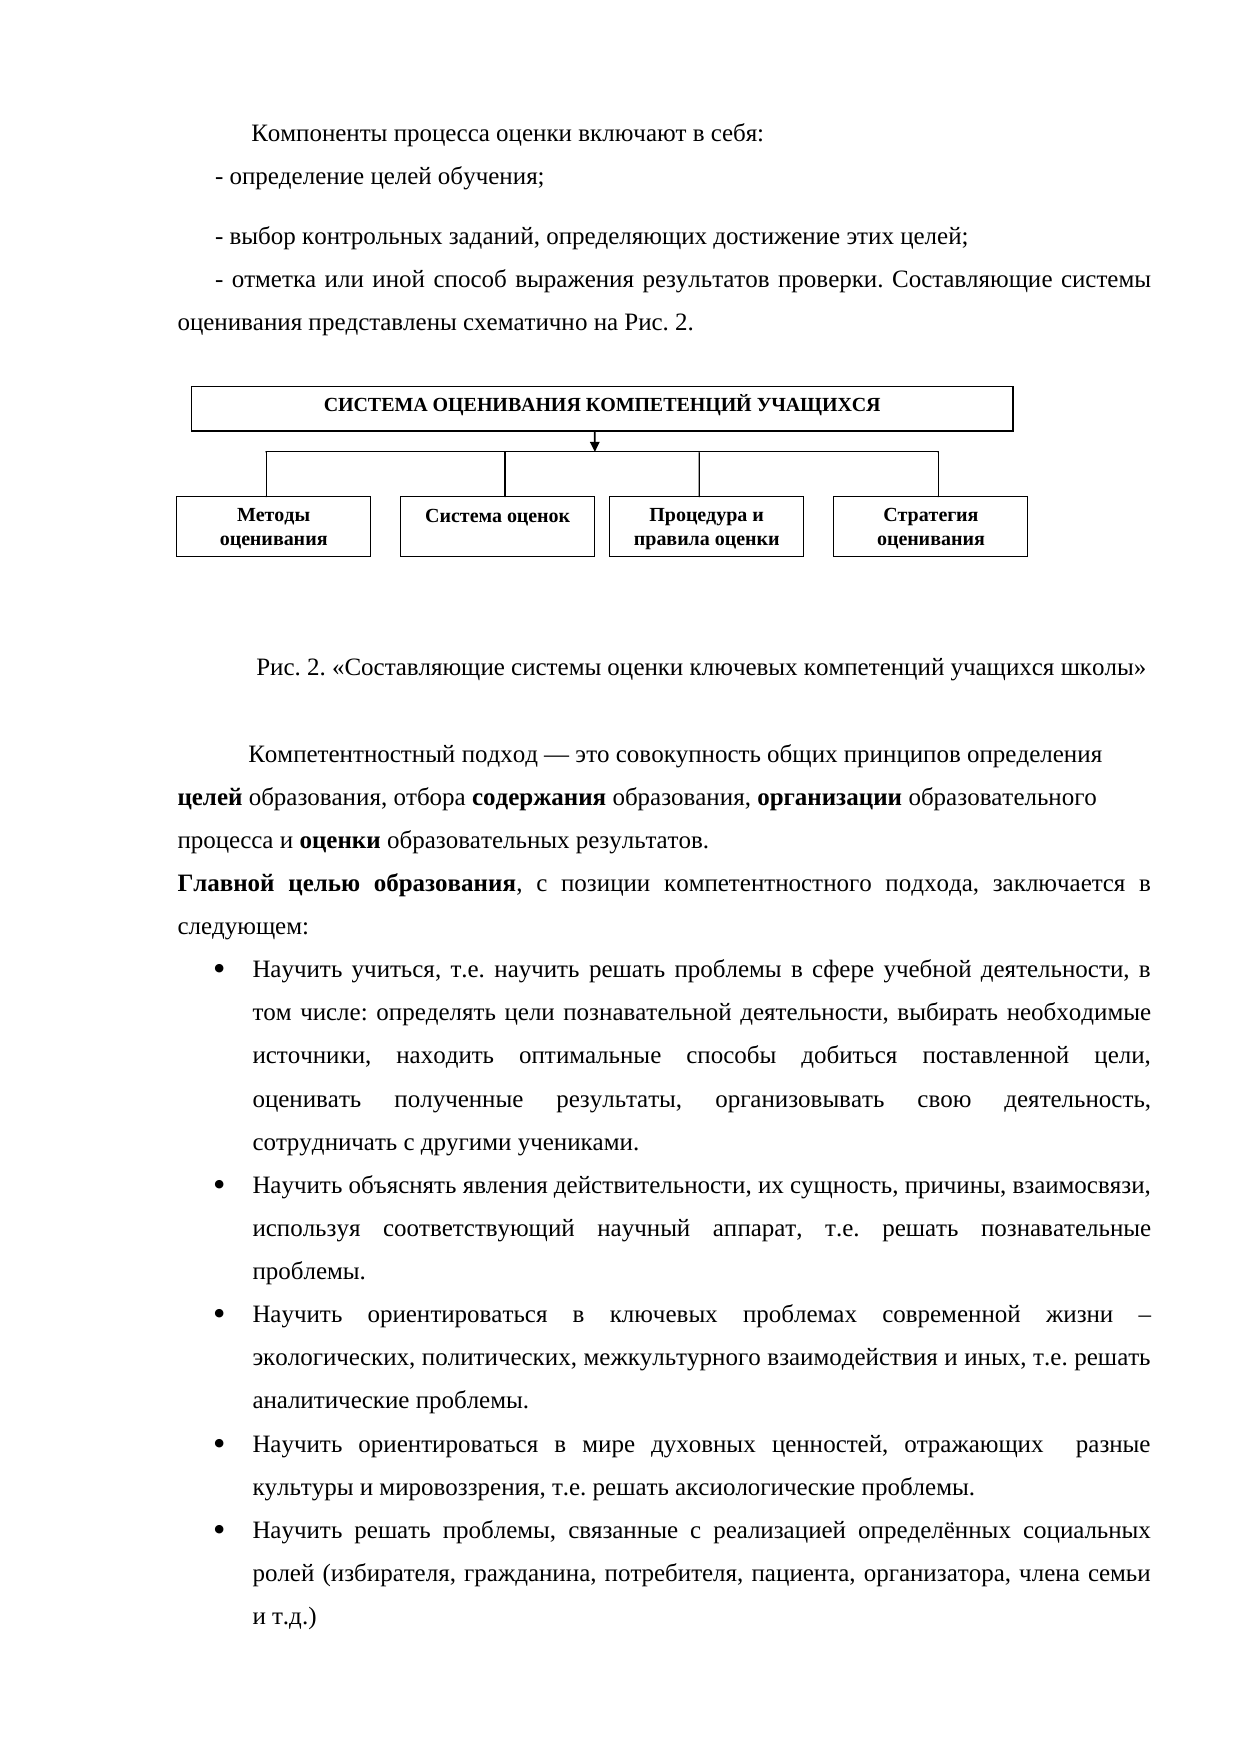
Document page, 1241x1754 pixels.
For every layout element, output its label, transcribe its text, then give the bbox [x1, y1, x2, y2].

text - определение целей обучения; [177, 161, 1152, 190]
text Главной целью образования, с позиции компетентностного подхода, заключается в следующем: [177, 868, 1152, 940]
list Научить решать проблемы, связанные с реализацией определённых социальных ролей (избирателя, гражданина, потребителя, пациента, организатора, члена семьи и т.д.) [215, 1515, 1152, 1630]
text Компоненты процесса оценки включают в себя: [177, 118, 1152, 147]
list Научить ориентироваться в мире духовных ценностей, отражающих разные культуры и мировоззрения, т.е. решать аксиологические проблемы. [215, 1429, 1152, 1501]
text Компетентностный подход — это совокупность общих принципов определения целей образования, отбора содержания образования, организации образовательного процесса и оценки образовательных результатов. [177, 739, 1152, 854]
text - выбор контрольных заданий, определяющих достижение этих целей; [177, 221, 1152, 250]
list Научить ориентироваться в ключевых проблемах современной жизни – экологических, политических, межкультурного взаимодействия и иных, т.е. решать аналитические проблемы. [215, 1299, 1152, 1414]
text Рис. 2. «Составляющие системы оценки ключевых компетенций учащихся школы» [177, 652, 1152, 681]
list Научить учиться, т.е. научить решать проблемы в сфере учебной деятельности, в том числе: определять цели познавательной деятельности, выбирать необходимые источники, находить оптимальные способы добиться поставленной цели, оценивать полученные результаты, организовывать свою деятельность, сотрудничать с другими учениками. [215, 954, 1152, 1156]
list Научить объяснять явления действительности, их сущность, причины, взаимосвязи, используя соответствующий научный аппарат, т.е. решать познавательные проблемы. [215, 1170, 1152, 1285]
text - отметка или иной способ выражения результатов проверки. Составляющие системы оценивания представлены схематично на Рис. 2. [177, 264, 1152, 336]
